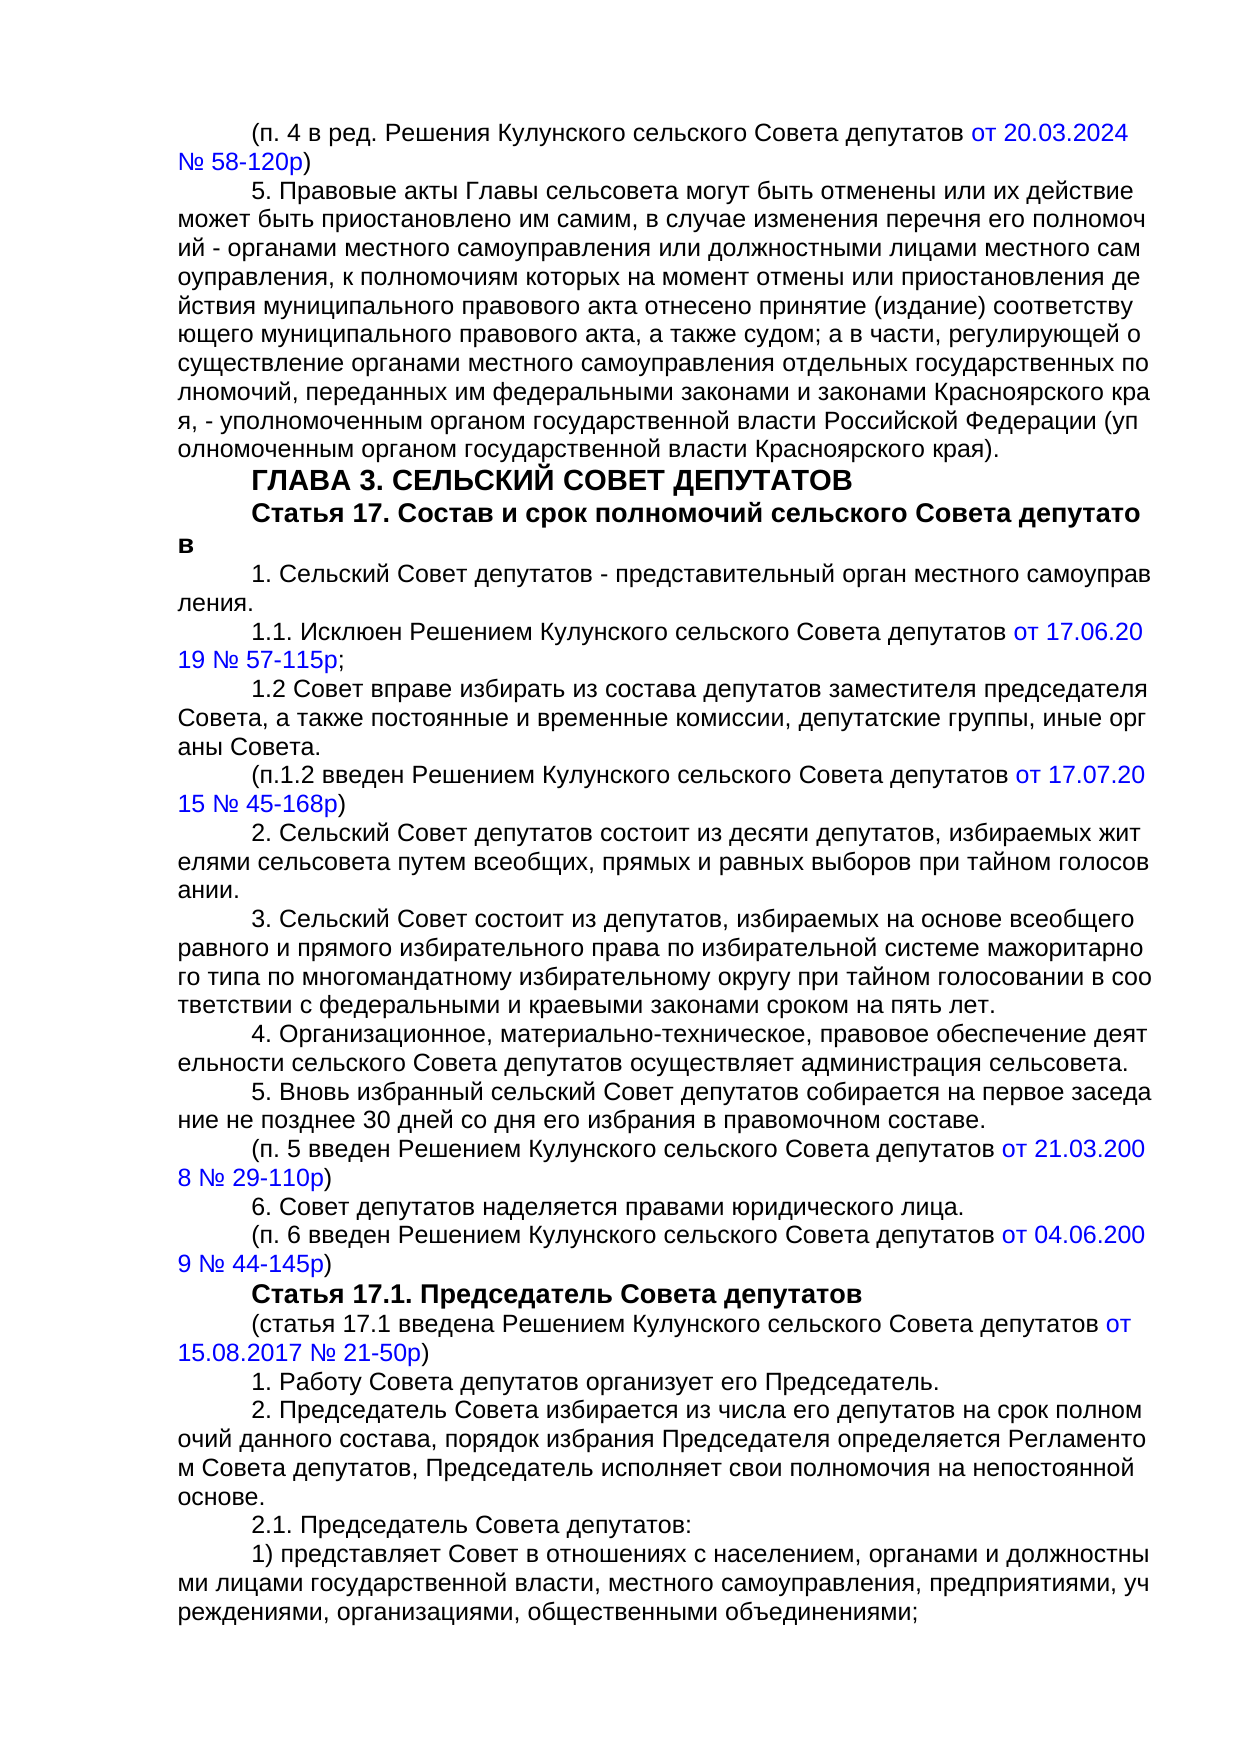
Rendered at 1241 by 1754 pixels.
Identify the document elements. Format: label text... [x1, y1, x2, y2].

text 5. Вновь избранный сельский Совет депутатов собирается на первое заседание не позднее 30 дней со дня его избрания в правомочном составе. [177, 1077, 1152, 1134]
text Статья 17.1. Председатель Совета депутатов [177, 1278, 1152, 1309]
text (п.1.2 введен Решением Кулунского сельского Совета депутатов от 17.07.2015 № 45-168р) [177, 760, 1152, 818]
text 1. Работу Совета депутатов организует его Председатель. [177, 1367, 1152, 1395]
text 1. Сельский Совет депутатов - представительный орган местного самоуправления. [177, 559, 1152, 617]
text 2. Председатель Совета избирается из числа его депутатов на срок полномочий данного состава, порядок избрания Председателя определяется Регламентом Совета депутатов, Председатель исполняет свои полномочия на непостоянной основе. [177, 1395, 1152, 1510]
text 4. Организационное, материально-техническое, правовое обеспечение деятельности сельского Совета депутатов осуществляет администрация сельсовета. [177, 1019, 1152, 1077]
text 5. Правовые акты Главы сельсовета могут быть отменены или их действие может быть приостановлено им самим, в случае изменения перечня его полномочий - органами местного самоуправления или должностными лицами местного самоуправления, к полномочиям которых на момент отмены или приостановления действия муниципального правового акта отнесено принятие (издание) соответствующего муниципального правового акта, а также судом; а в части, регулирующей осуществление органами местного самоуправления отдельных государственных полномочий, переданных им федеральными законами и законами Красноярского края, - уполномоченным органом государственной власти Российской Федерации (уполномоченным органом государственной власти Красноярского края). [177, 176, 1152, 463]
text 2.1. Председатель Совета депутатов: [177, 1510, 1152, 1539]
text 2. Сельский Совет депутатов состоит из десяти депутатов, избираемых жителями сельсовета путем всеобщих, прямых и равных выборов при тайном голосовании. [177, 818, 1152, 904]
text 1.2 Совет вправе избирать из состава депутатов заместителя председателя Совета, а также постоянные и временные комиссии, депутатские группы, иные органы Совета. [177, 674, 1152, 760]
text 1) представляет Совет в отношениях с населением, органами и должностными лицами государственной власти, местного самоуправления, предприятиями, учреждениями, организациями, общественными объединениями; [177, 1539, 1152, 1625]
text (п. 6 введен Решением Кулунского сельского Совета депутатов от 04.06.2009 № 44-145р) [177, 1220, 1152, 1278]
text 3. Сельский Совет состоит из депутатов, избираемых на основе всеобщего равного и прямого избирательного права по избирательной системе мажоритарного типа по многомандатному избирательному округу при тайном голосовании в соответствии с федеральными и краевыми законами сроком на пять лет. [177, 904, 1152, 1019]
text Статья 17. Состав и срок полномочий сельского Совета депутатов [177, 497, 1152, 559]
text (п. 4 в ред. Решения Кулунского сельского Совета депутатов от 20.03.2024 № 58-120р) [177, 118, 1152, 176]
text ГЛАВА 3. СЕЛЬСКИЙ СОВЕТ ДЕПУТАТОВ [177, 463, 1152, 497]
text (п. 5 введен Решением Кулунского сельского Совета депутатов от 21.03.2008 № 29-110р) [177, 1134, 1152, 1192]
text 1.1. Исклюен Решением Кулунского сельского Совета депутатов от 17.06.2019 № 57-115р; [177, 617, 1152, 674]
text 6. Совет депутатов наделяется правами юридического лица. [177, 1192, 1152, 1220]
text (статья 17.1 введена Решением Кулунского сельского Совета депутатов от 15.08.2017 № 21-50р) [177, 1309, 1152, 1367]
